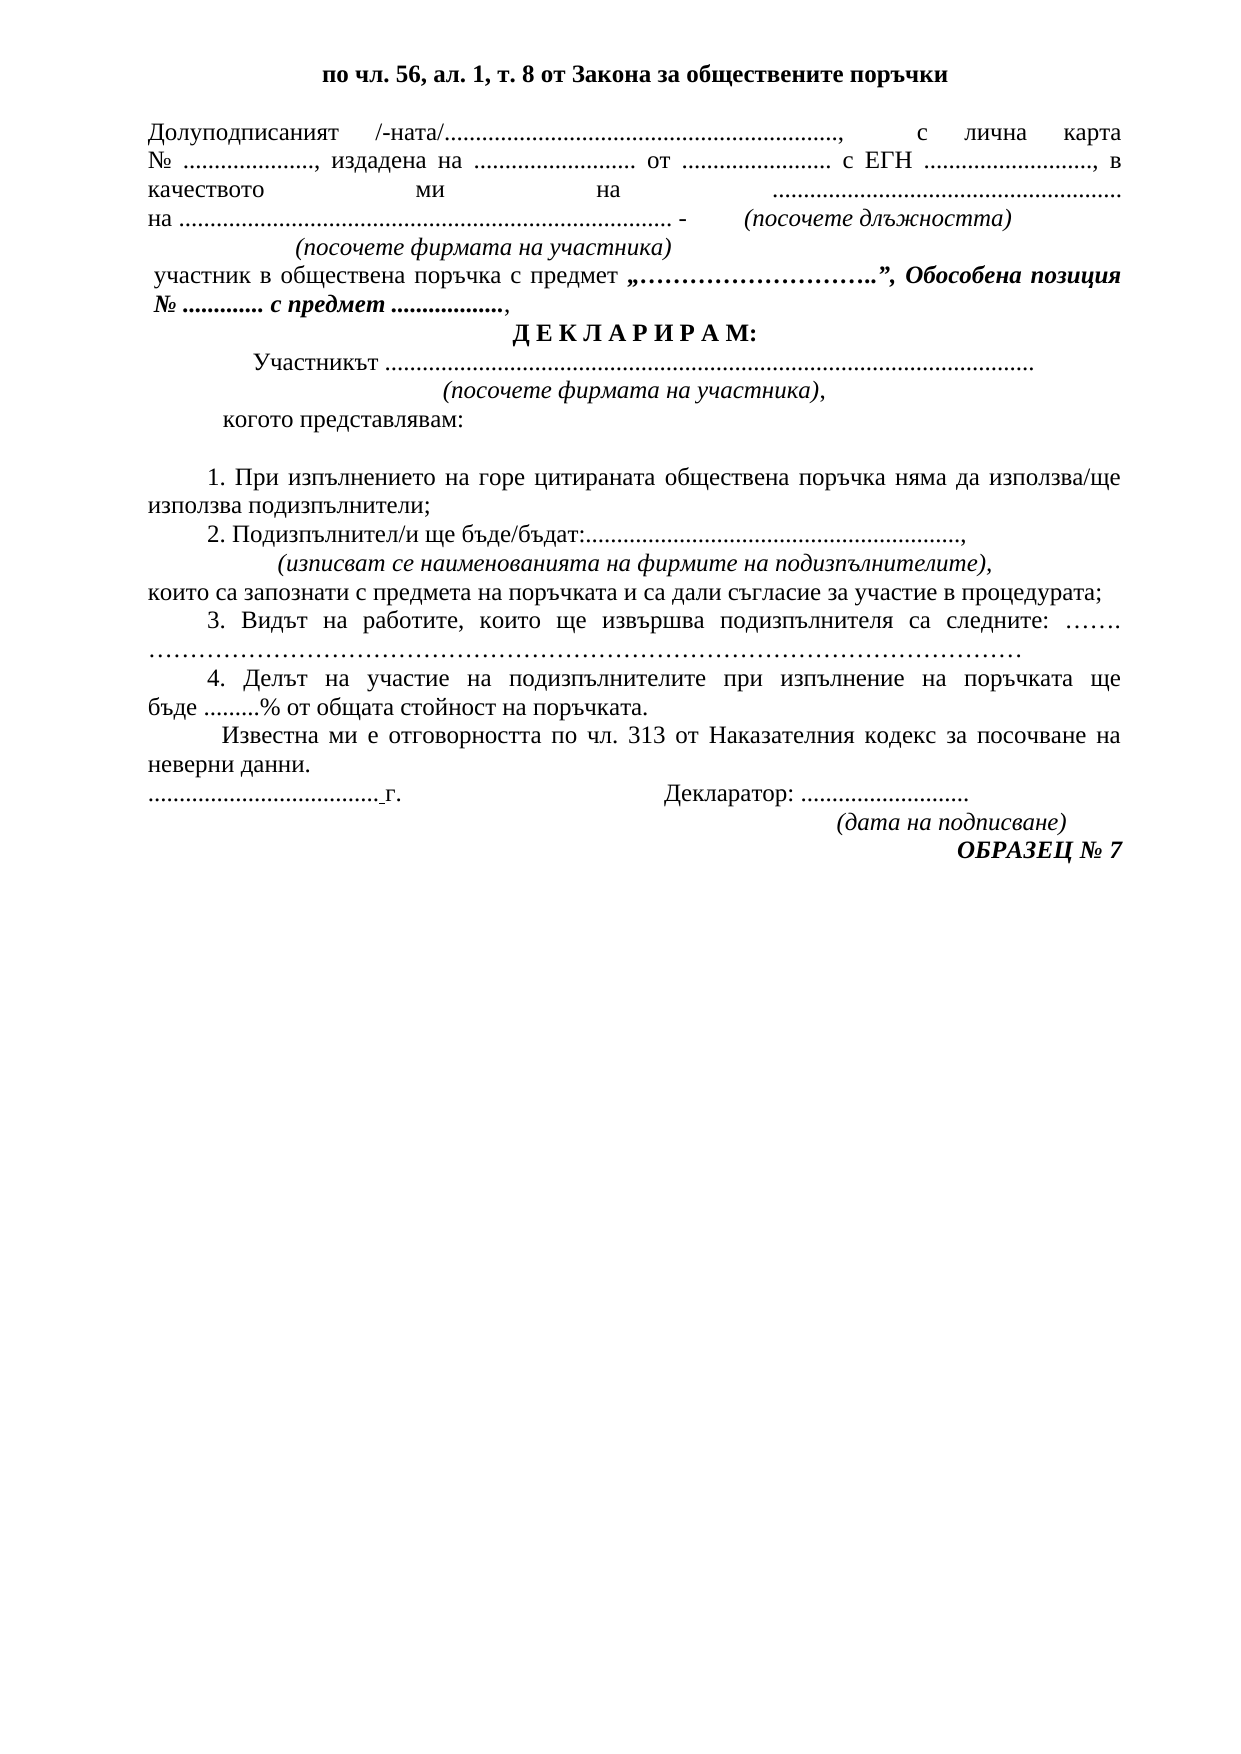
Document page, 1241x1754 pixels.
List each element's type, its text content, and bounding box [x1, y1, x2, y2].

text 4. Делът на участие на подизпълнителите при изпълнение на поръчката ще бъде .........% от общата стойност на поръчката. [148, 663, 1122, 720]
text участник в обществена поръчка с предмет „………………………..”, Обособена позиция № ............. с предмет .................., [154, 260, 1121, 318]
text Известна ми е отговорността по чл. 313 от Наказателния кодекс за посочване на неверни данни. [148, 720, 1122, 778]
text 2. Подизпълнител/и ще бъде/бъдат:............................................................, [148, 519, 1122, 548]
text ОБРАЗЕЦ № 7 [520, 835, 1122, 864]
text когото представлявам: [148, 404, 1122, 433]
text 1. При изпълнението на горе цитираната обществена поръчка няма да използва/ще използва подизпълнители; [148, 462, 1122, 519]
text Участникът ........................................................................................................ [177, 347, 1122, 375]
text Д Е К Л А Р И Р А М: [148, 318, 1122, 347]
text ..................................... г. Декларатор: ........................... [148, 778, 1122, 807]
text (изписват се наименованията на фирмите на подизпълнителите), [148, 548, 1122, 577]
text Долуподписаният /-ната/..............................................................., с лична карта № ....................., издадена на .......................... от ........................ с ЕГН ..........................., в качеството ми на ........................................................ на ............................................................................... - (посочете длъжността) (посочете фирмата на участника) [148, 117, 1122, 260]
text които са запознати с предмета на поръчката и са дали съгласие за участие в процедурата; [148, 577, 1122, 605]
text (посочете фирмата на участника), [369, 375, 1122, 404]
text 3. Видът на работите, които ще извършва подизпълнителя са следните: …….…………………………………………………………………………………………… [148, 605, 1122, 663]
text по чл. 56, ал. 1, т. 8 от Закона за обществените поръчки [148, 59, 1122, 88]
text (дата на подписване) [520, 807, 1122, 835]
